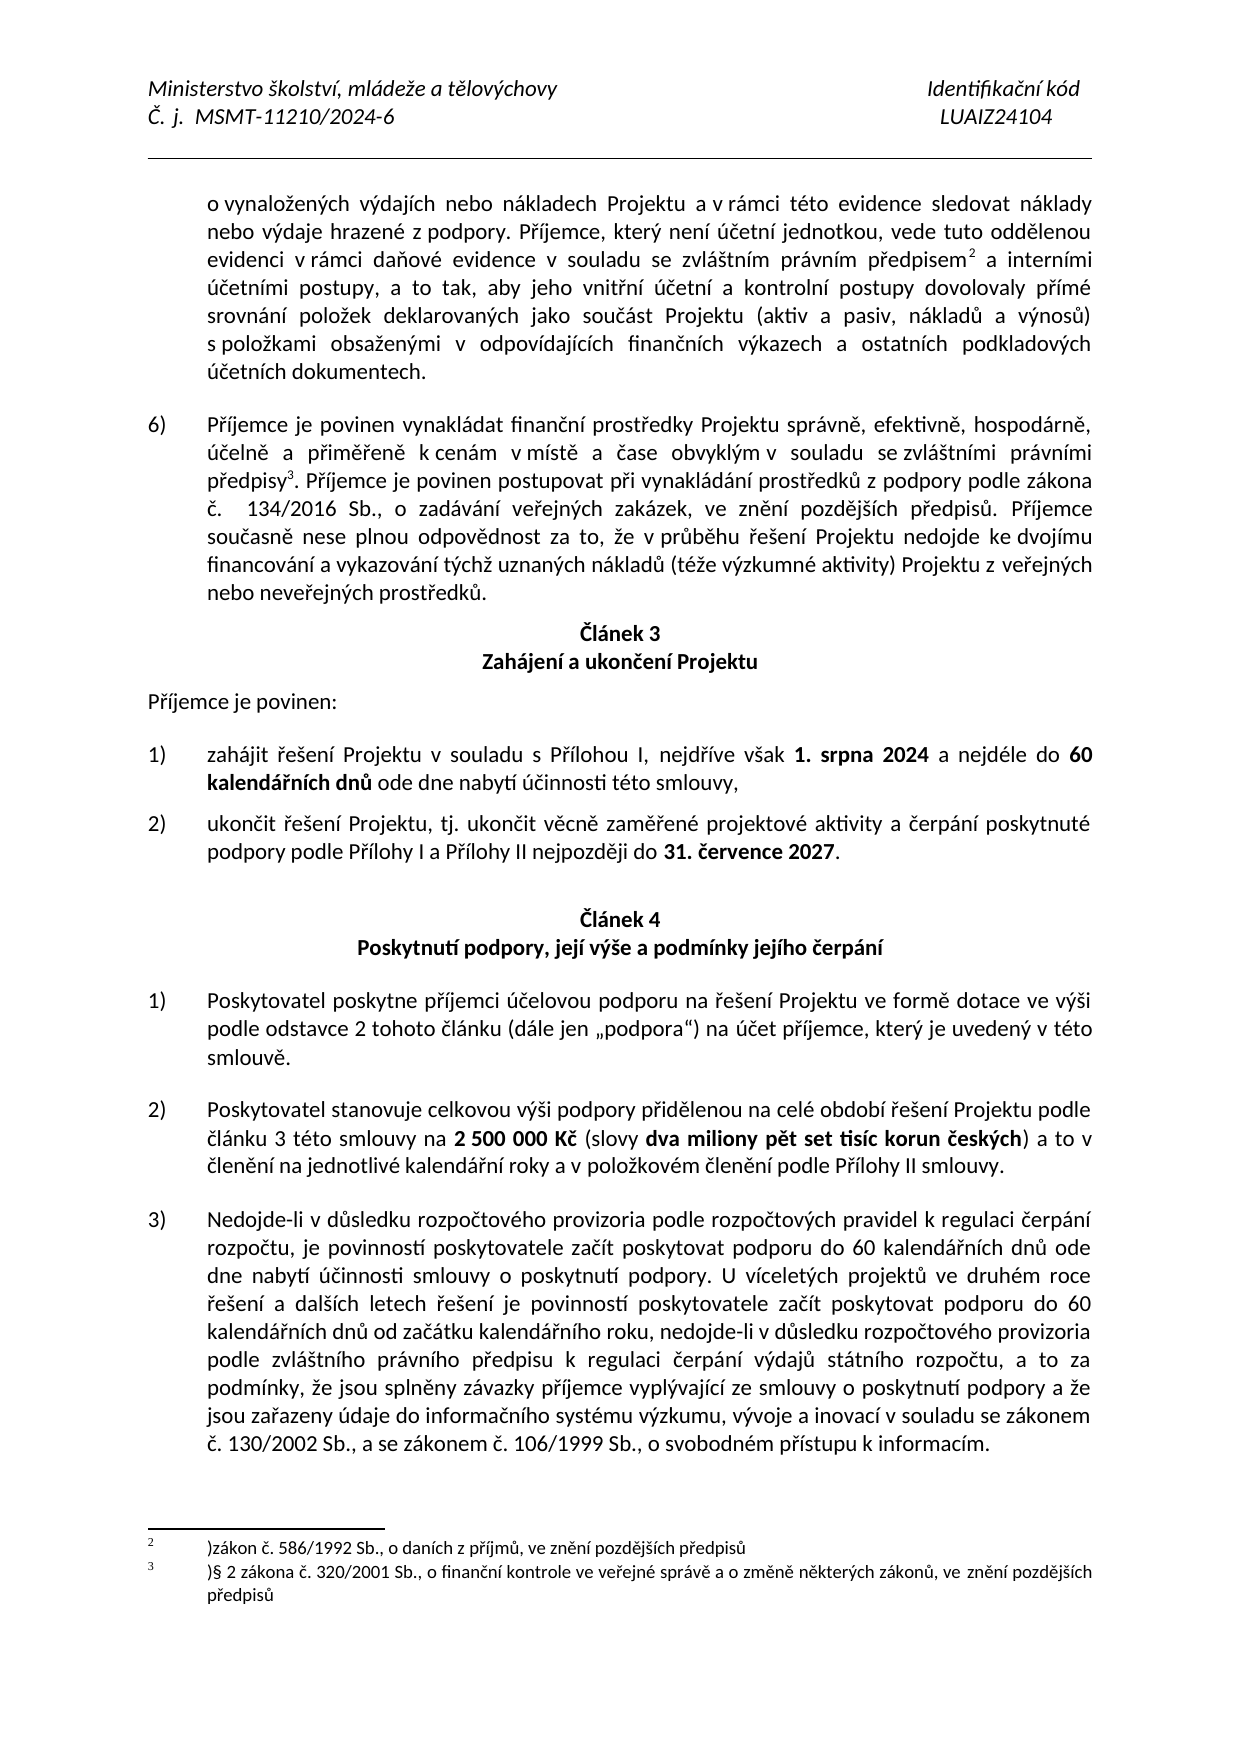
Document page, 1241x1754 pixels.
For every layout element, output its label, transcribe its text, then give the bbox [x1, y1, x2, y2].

text Zahájení a ukončení Projektu [148, 647, 1092, 675]
list Nedojde-li v důsledku rozpočtového provizoria podle rozpočtových pravidel k regulaci čerpání rozpočtu, je povinností poskytovatele začít poskytovat podporu do 60 kalendářních dnů ode dne nabytí účinnosti smlouvy o poskytnutí podpory. U víceletých projektů ve druhém roce řešení a dalších letech řešení je povinností poskytovatele začít poskytovat podporu do 60 kalendářních dnů od začátku kalendářního roku, nedojde-li v důsledku rozpočtového provizoria podle zvláštního právního předpisu k regulaci čerpání výdajů státního rozpočtu, a to za podmínky, že jsou splněny závazky příjemce vyplývající ze smlouvy o poskytnutí podpory a že jsou zařazeny údaje do informačního systému výzkumu, vývoje a inovací v souladu se zákonem č. 130/2002 Sb., a se zákonem č. 106/1999 Sb., o svobodném přístupu k informacím. [148, 1205, 1092, 1457]
list zahájit řešení Projektu v souladu s Přílohou I, nejdříve však 1. srpna 2024 a nejdéle do 60 kalendářních dnů ode dne nabytí účinnosti této smlouvy, [148, 740, 1092, 796]
text Článek 4 [148, 906, 1092, 933]
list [148, 189, 1092, 385]
list ukončit řešení Projektu, tj. ukončit věcně zaměřené projektové aktivity a čerpání poskytnuté podpory podle Přílohy I a Přílohy II nejpozději do 31. července 2027. [148, 809, 1092, 865]
list Poskytovatel stanovuje celkovou výši podpory přidělenou na celé období řešení Projektu podle článku 3 této smlouvy na 2 500 000 Kč (slovy dva miliony pět set tisíc korun českých) a to v členění na jednotlivé kalendářní roky a v položkovém členění podle Přílohy II smlouvy. [148, 1096, 1092, 1180]
text Příjemce je povinen: [148, 687, 1092, 715]
list Příjemce je povinen vynakládat finanční prostředky Projektu správně, efektivně, hospodárně, účelně a přiměřeně k cenám v místě a čase obvyklým v souladu se zvláštními právními předpisy. Příjemce je povinen postupovat při vynakládání prostředků z podpory podle zákona č. 134/2016 Sb., o zadávání veřejných zakázek, ve znění pozdějších předpisů. Příjemce současně nese plnou odpovědnost za to, že v průběhu řešení Projektu nedojde ke dvojímu financování a vykazování týchž uznaných nákladů (téže výzkumné aktivity) Projektu z veřejných nebo neveřejných prostředků. [148, 410, 1092, 606]
text Článek 3 [148, 619, 1092, 647]
list Poskytovatel poskytne příjemci účelovou podporu na řešení Projektu ve formě dotace ve výši podle odstavce 2 tohoto článku (dále jen „podpora“) na účet příjemce, který je uvedený v této smlouvě. [148, 987, 1092, 1071]
text Poskytnutí podpory, její výše a podmínky jejího čerpání [148, 933, 1092, 962]
